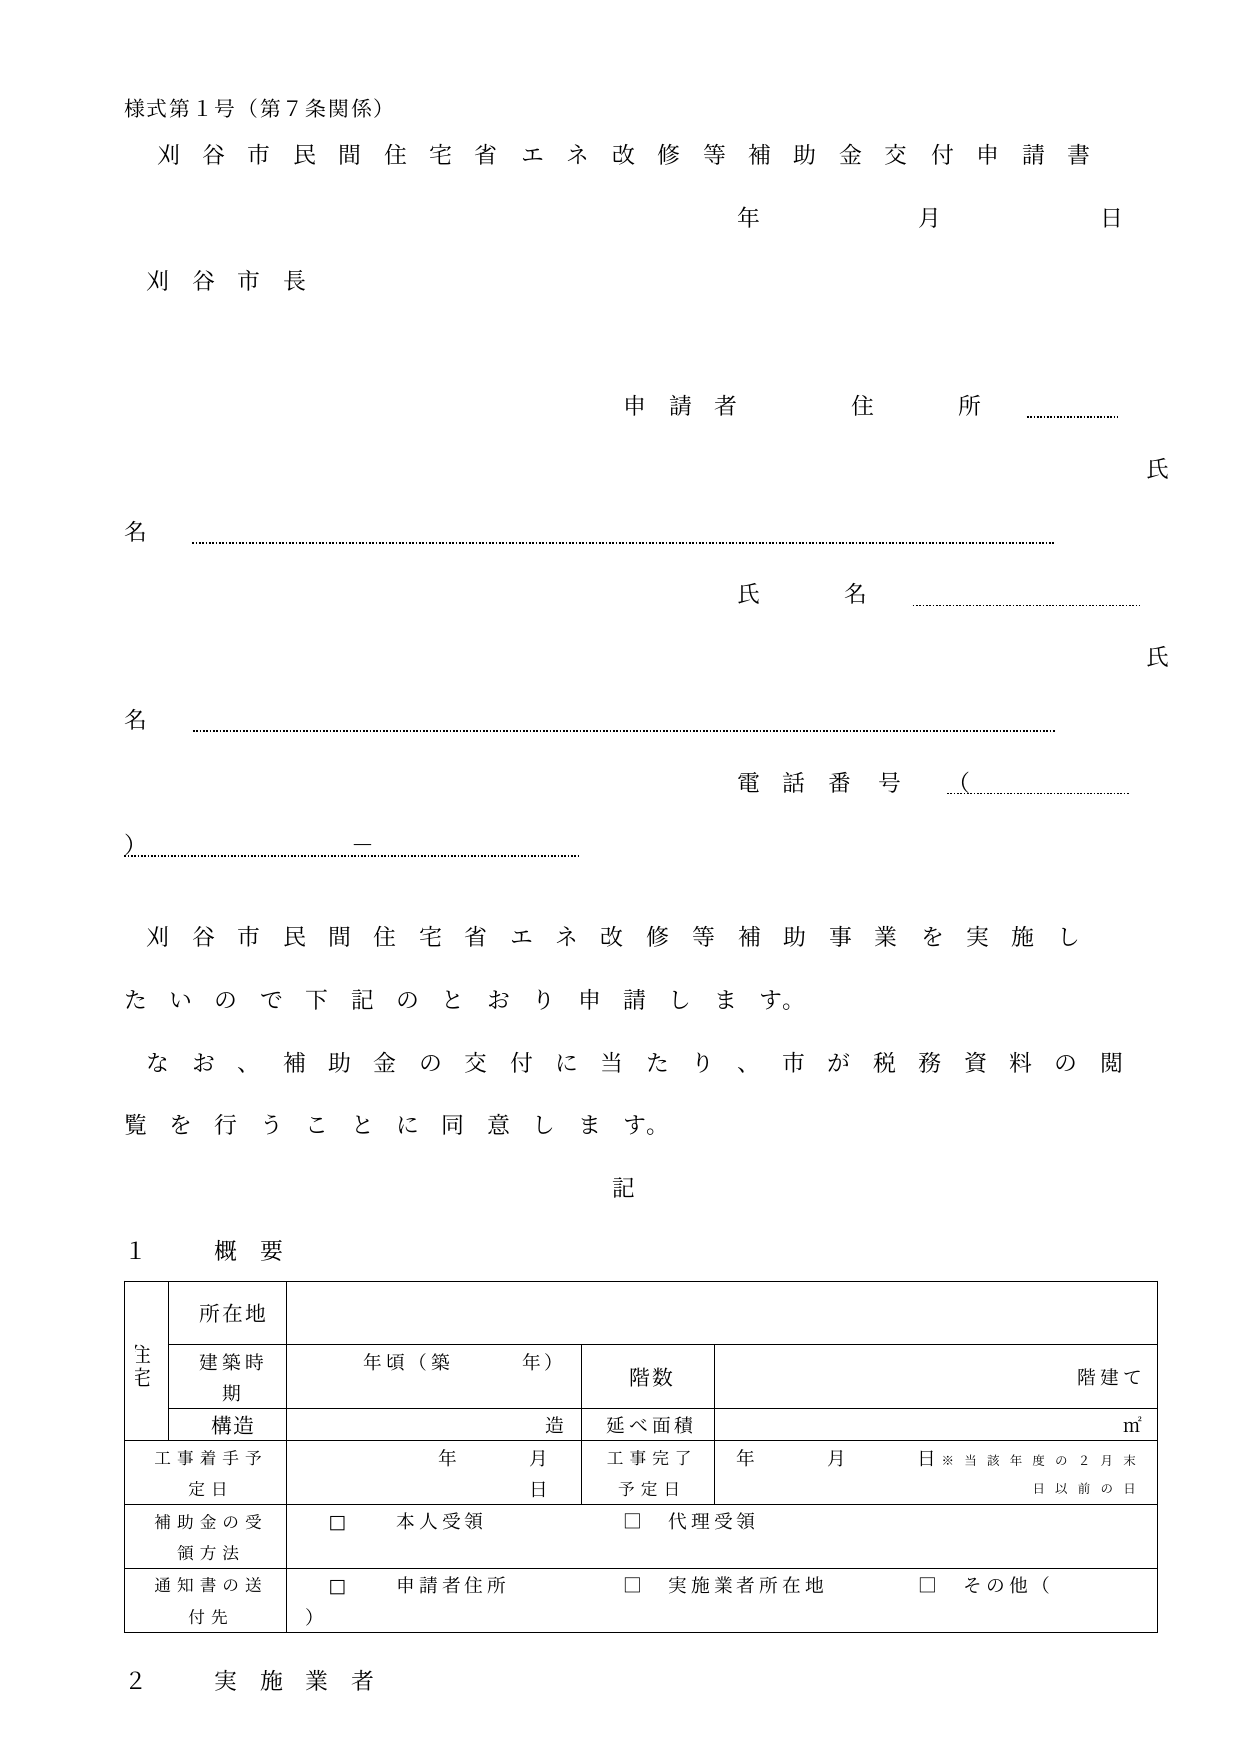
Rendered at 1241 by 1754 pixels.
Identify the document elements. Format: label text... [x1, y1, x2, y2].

table_cell 構造 [169, 1409, 286, 1440]
table_cell 階建て [715, 1345, 1157, 1408]
text 記 [124, 1155, 1146, 1218]
text 電話番号 （ ） － [124, 750, 1146, 875]
table_cell 造 [287, 1409, 581, 1440]
table_header 住宅 [125, 1282, 168, 1440]
table_cell 年頃（築 年） [287, 1345, 581, 1408]
table_cell 年 月 日※当該年度の２月末日以前の日 [715, 1441, 1157, 1504]
text 刈谷市民間住宅省エネ改修等補助事業を実施したいので下記のとおり申請します。 [124, 904, 1146, 1030]
table_cell □ 本人受領 □ 代理受領 [287, 1505, 1157, 1568]
text 氏名 [124, 624, 1146, 750]
text 氏名 [124, 436, 1146, 562]
text ２ 実施業者 [124, 1648, 1146, 1711]
text 申請者 住所 [124, 373, 1146, 436]
table_cell ㎡ [715, 1409, 1157, 1440]
text 刈谷市民間住宅省エネ改修等補助金交付申請書 [124, 123, 1146, 185]
table_header [287, 1282, 1157, 1344]
table_cell 年 月 日 [287, 1441, 581, 1504]
table_cell 工事着手予定日 [125, 1441, 286, 1504]
table_cell □ 申請者住所 □ 実施業者所在地 □ その他（ ） [287, 1569, 1157, 1632]
text 年 月 日 [124, 185, 1146, 248]
text 氏名 [124, 562, 1146, 624]
table_cell 工事完了予定日 [582, 1441, 714, 1504]
text なお、補助金の交付に当たり、市が税務資料の閲覧を行うことに同意します。 [124, 1030, 1146, 1155]
table_cell 建築時期 [169, 1345, 286, 1408]
text 様式第１号（第７条関係） [124, 91, 1146, 123]
text 刈谷市長 [124, 248, 1146, 311]
table_cell 通知書の送付先 [125, 1569, 286, 1632]
table_cell 階数 [582, 1345, 714, 1408]
table_cell 延べ面積 [582, 1409, 714, 1440]
table_cell 補助金の受領方法 [125, 1505, 286, 1568]
table_header 所在地 [169, 1282, 286, 1344]
text １ 概要 [124, 1218, 1146, 1281]
